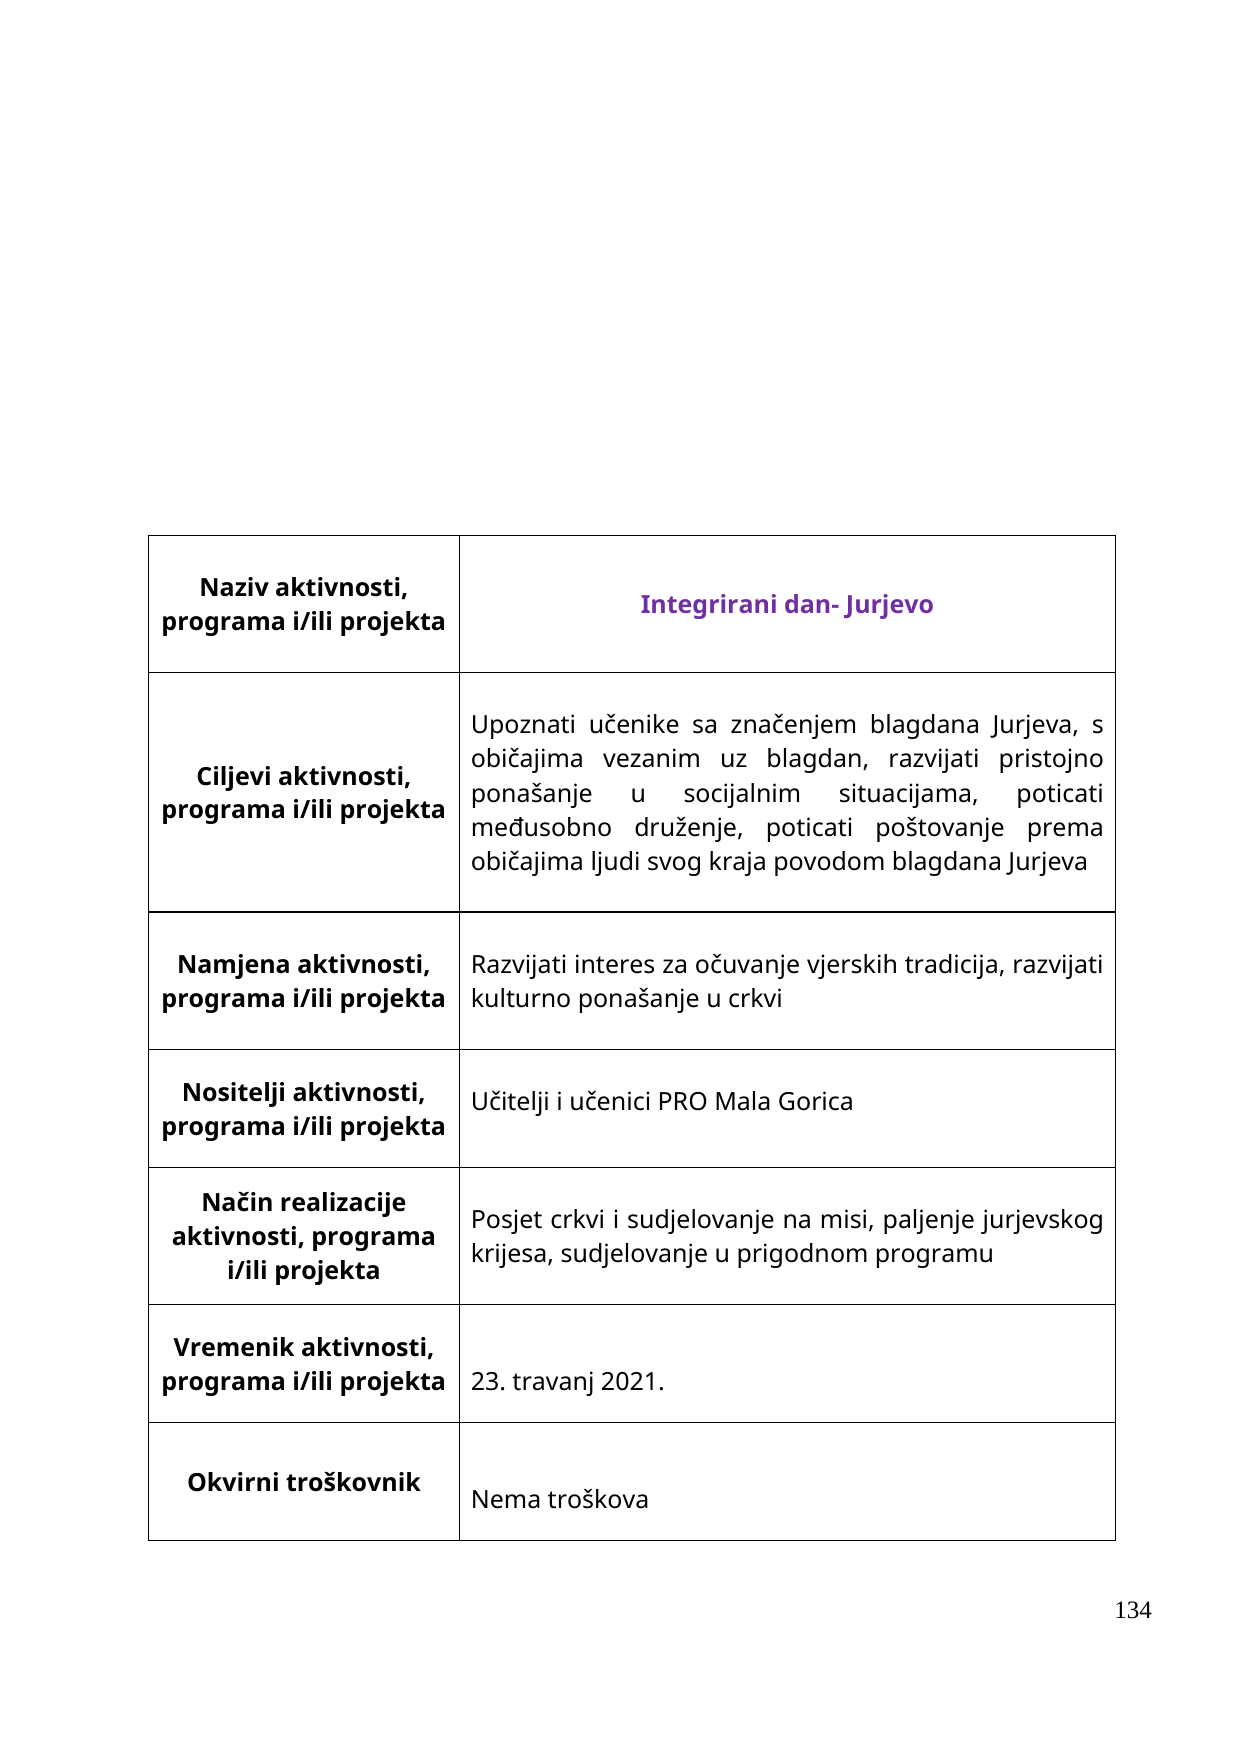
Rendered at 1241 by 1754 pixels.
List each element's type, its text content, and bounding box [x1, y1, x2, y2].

table_cell 23. travanj 2021. [460, 1305, 1115, 1422]
table_cell Razvijati interes za očuvanje vjerskih tradicija, razvijati kulturno ponašanje u crkvi [460, 913, 1115, 1049]
table_cell Ciljevi aktivnosti, programa i/ili projekta [149, 673, 459, 911]
table_cell Način realizacije aktivnosti, programa i/ili projekta [149, 1168, 459, 1304]
table_cell Posjet crkvi i sudjelovanje na misi, paljenje jurjevskog krijesa, sudjelovanje u prigodnom programu [460, 1168, 1115, 1304]
table_cell Okvirni troškovnik [149, 1423, 459, 1540]
table_cell Namjena aktivnosti, programa i/ili projekta [149, 913, 459, 1049]
table_header Integrirani dan- Jurjevo [460, 536, 1115, 672]
table_header Naziv aktivnosti, programa i/ili projekta [149, 536, 459, 672]
table_cell Vremenik aktivnosti, programa i/ili projekta [149, 1305, 459, 1422]
table_cell Upoznati učenike sa značenjem blagdana Jurjeva, s običajima vezanim uz blagdan, razvijati pristojno ponašanje u socijalnim situacijama, poticati međusobno druženje, poticati poštovanje prema običajima ljudi svog kraja povodom blagdana Jurjeva [460, 673, 1115, 911]
table_cell Nositelji aktivnosti, programa i/ili projekta [149, 1050, 459, 1167]
table_cell Nema troškova [460, 1423, 1115, 1540]
table_cell Učitelji i učenici PRO Mala Gorica [460, 1050, 1115, 1167]
